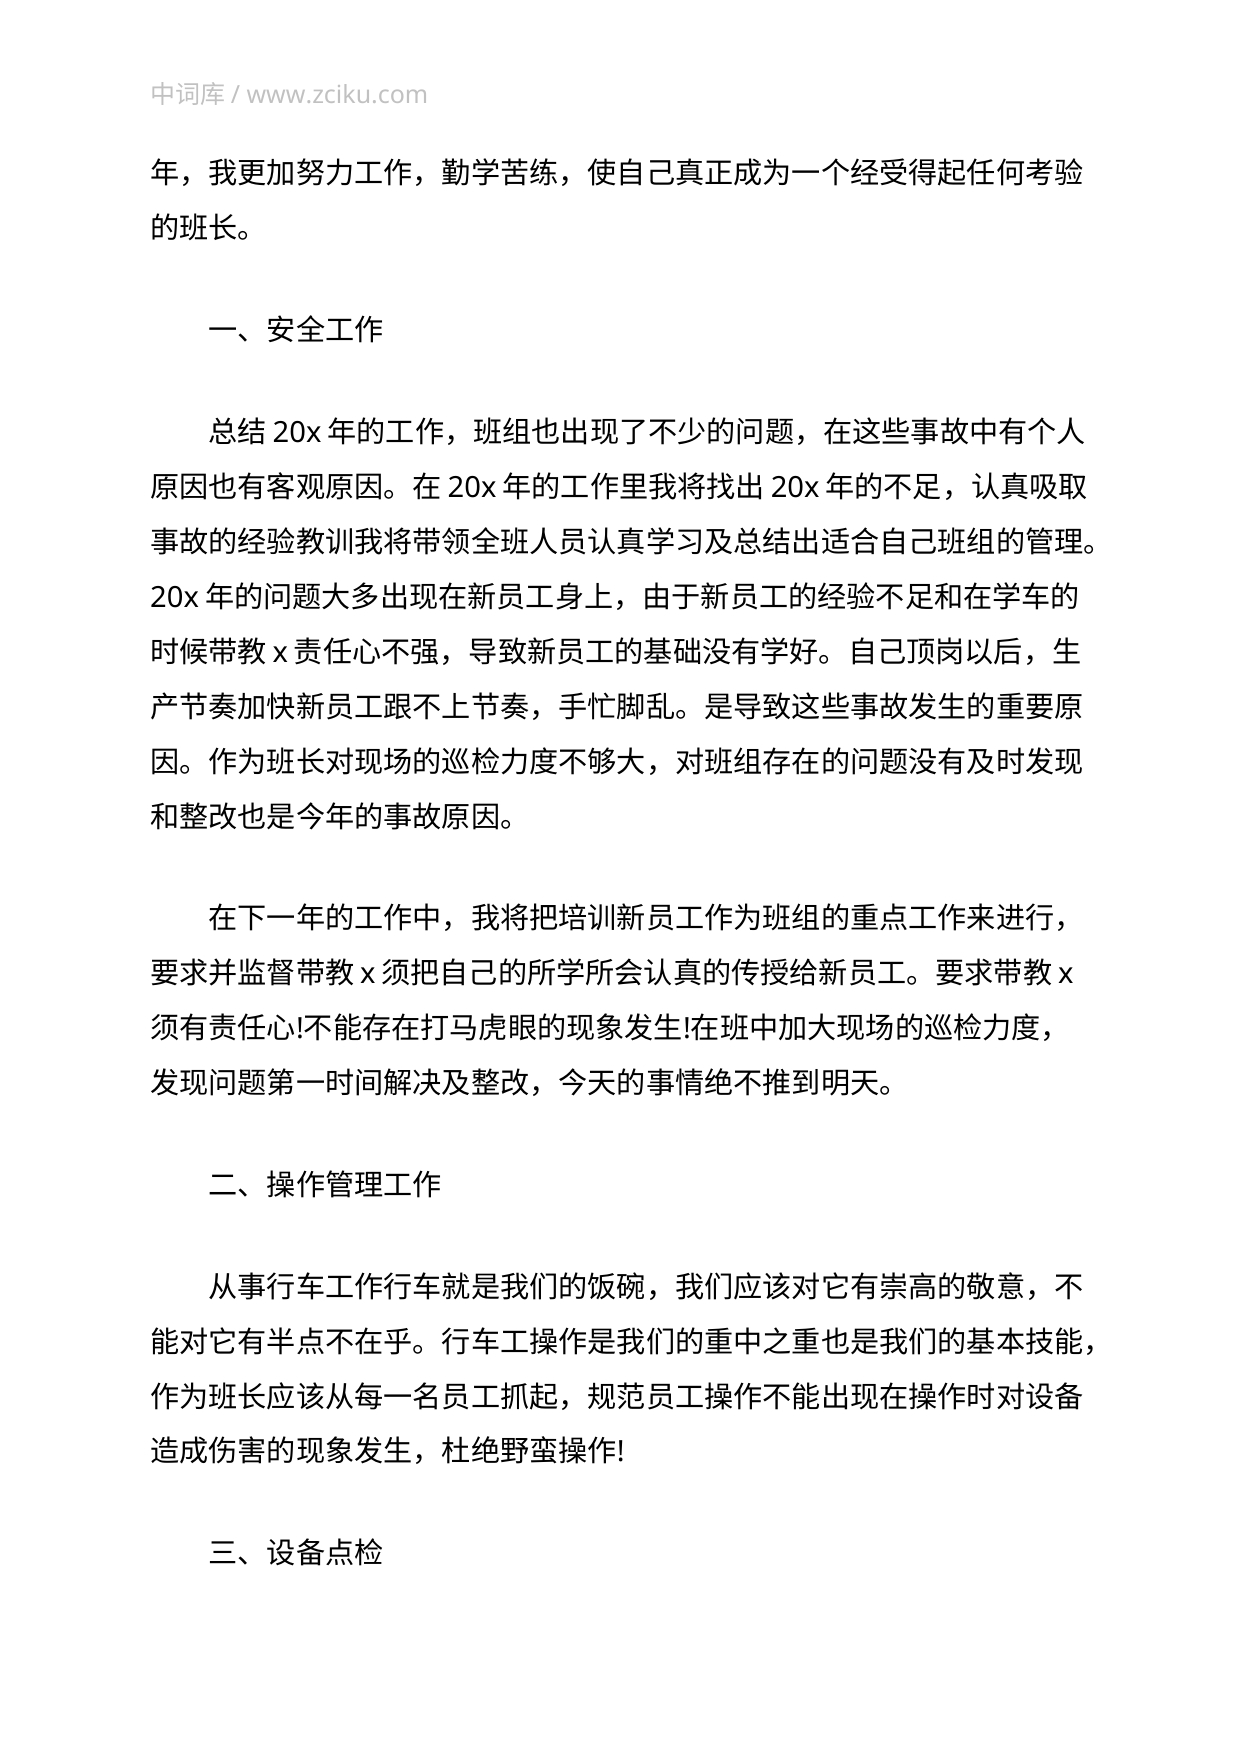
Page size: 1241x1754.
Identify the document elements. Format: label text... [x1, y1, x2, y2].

text 总结20x年的工作，班组也出现了不少的问题，在这些事故中有个人原因也有客观原因。在20x年的工作里我将找出20x年的不足，认真吸取事故的经验教训我将带领全班人员认真学习及总结出适合自己班组的管理。20x年的问题大多出现在新员工身上，由于新员工的经验不足和在学车的时候带教x责任心不强，导致新员工的基础没有学好。自己顶岗以后，生产节奏加快新员工跟不上节奏，手忙脚乱。是导致这些事故发生的重要原因。作为班长对现场的巡检力度不够大，对班组存在的问题没有及时发现和整改也是今年的事故原因。 [150, 408, 1090, 835]
text 三、设备点检 [150, 1530, 1090, 1572]
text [150, 150, 1090, 247]
text 在下一年的工作中，我将把培训新员工作为班组的重点工作来进行，要求并监督带教x须把自己的所学所会认真的传授给新员工。要求带教x须有责任心!不能存在打马虎眼的现象发生!在班中加大现场的巡检力度，发现问题第一时间解决及整改，今天的事情绝不推到明天。 [150, 895, 1090, 1102]
text 从事行车工作行车就是我们的饭碗，我们应该对它有崇高的敬意，不能对它有半点不在乎。行车工操作是我们的重中之重也是我们的基本技能，作为班长应该从每一名员工抓起，规范员工操作不能出现在操作时对设备造成伤害的现象发生，杜绝野蛮操作! [150, 1263, 1090, 1470]
text 二、操作管理工作 [150, 1162, 1090, 1204]
text 一、安全工作 [150, 307, 1090, 349]
